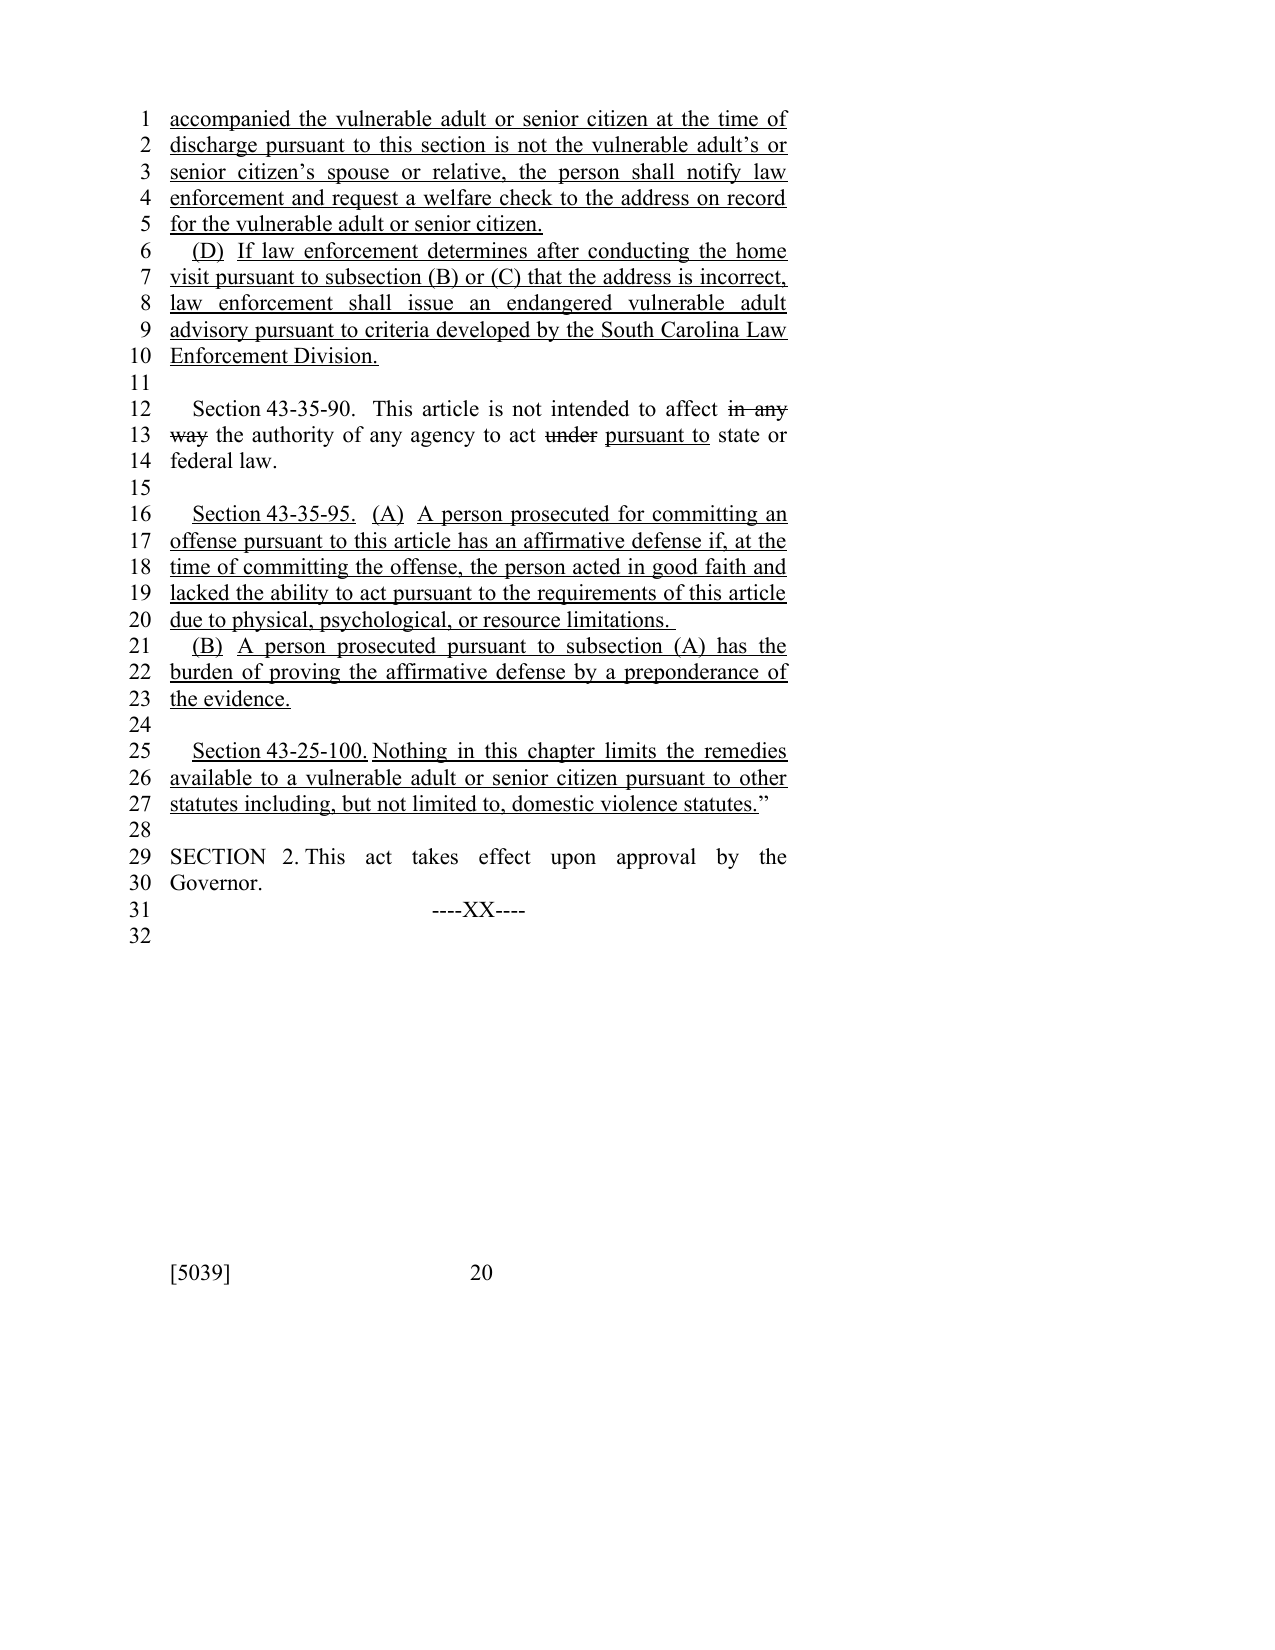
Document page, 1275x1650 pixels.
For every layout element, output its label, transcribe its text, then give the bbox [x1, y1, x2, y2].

text Section 43-35-95. (A) A person prosecuted for committing an offense pursuant to this article has an affirmative defense if, at the time of committing the offense, the person acted in good faith and lacked the ability to act pursuant to the requirements of this article due to physical, psychological, or resource limitations. [169, 500, 787, 550]
text Section 43-35-90. This article is not intended to affect in any way the authority of any agency to act under pursuant to state or federal law. [169, 395, 787, 474]
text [169, 129, 787, 154]
text SECTION 2. This act takes effect upon approval by the Governor. [169, 843, 787, 896]
text (D) If law enforcement determines after conducting the home visit pursuant to subsection (B) or (C) that the address is incorrect, law enforcement shall issue an endangered vulnerable adult advisory pursuant to criteria developed by the South Carolina Law Enforcement Division. [169, 340, 787, 368]
text Section 43-25-100. Nothing in this chapter limits the remedies available to a vulnerable adult or senior citizen pursuant to other statutes including, but not limited to, domestic violence statutes.” [169, 737, 787, 787]
text (D) If law enforcement determines after conducting the home visit pursuant to subsection (B) or (C) that the address is incorrect, law enforcement shall issue an endangered vulnerable adult advisory pursuant to criteria developed by the South Carolina Law Enforcement Division. [169, 237, 787, 286]
text (B) A person prosecuted pursuant to subsection (A) has the burden of proving the affirmative defense by a preponderance of the evidence. [169, 682, 787, 711]
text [169, 105, 787, 128]
text Section 43-25-100. Nothing in this chapter limits the remedies available to a vulnerable adult or senior citizen pursuant to other statutes including, but not limited to, domestic violence statutes.” [169, 788, 787, 817]
text ----XX---- [169, 896, 787, 922]
text (B) A person prosecuted pursuant to subsection (A) has the burden of proving the affirmative defense by a preponderance of the evidence. [169, 632, 787, 681]
